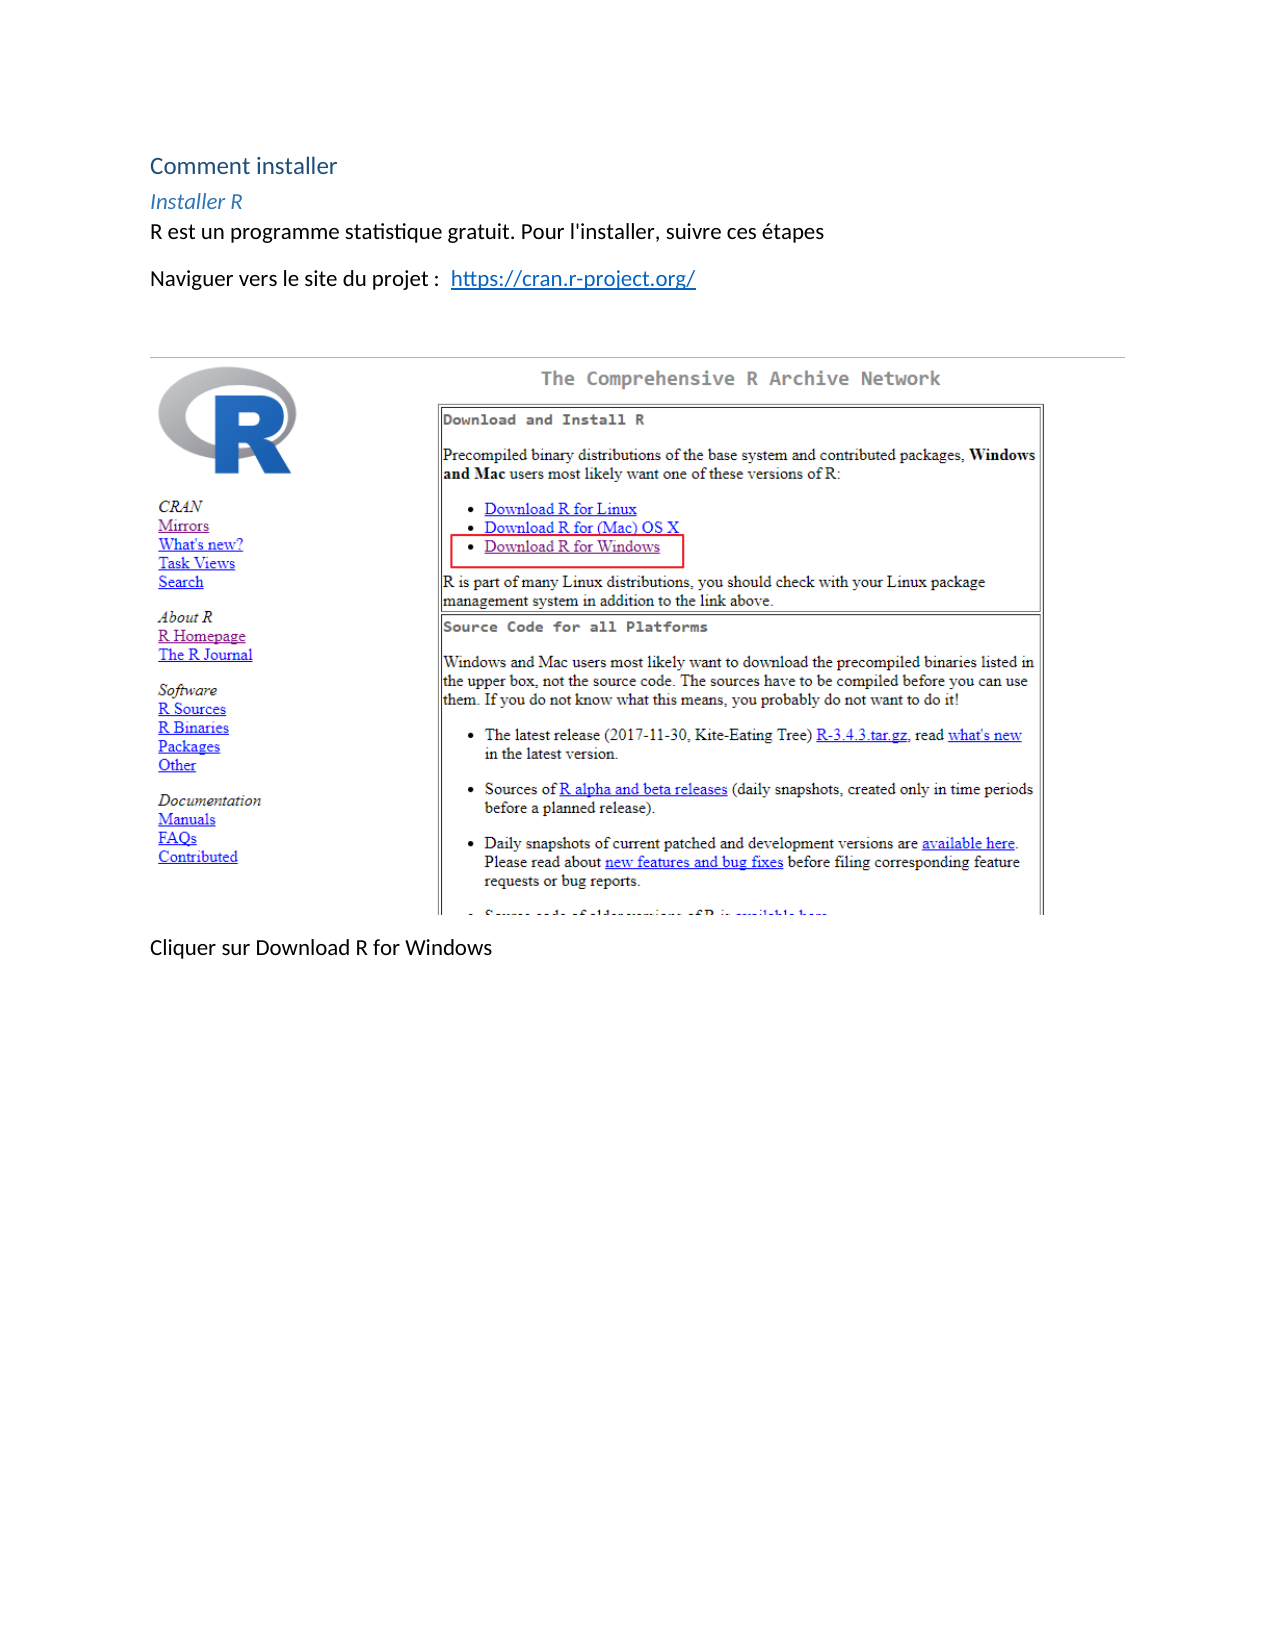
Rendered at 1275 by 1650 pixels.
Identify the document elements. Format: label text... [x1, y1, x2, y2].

subtitle Installer R [150, 187, 1125, 215]
text Cliquer sur Download R for Windows [150, 933, 1125, 961]
picture [150, 357, 1125, 915]
text Naviguer vers le site du projet : https://cran.r-project.org/ [150, 264, 1125, 292]
text R est un programme statistique gratuit. Pour l'installer, suivre ces étapes [150, 217, 1125, 245]
subtitle Comment installer [150, 150, 1125, 181]
